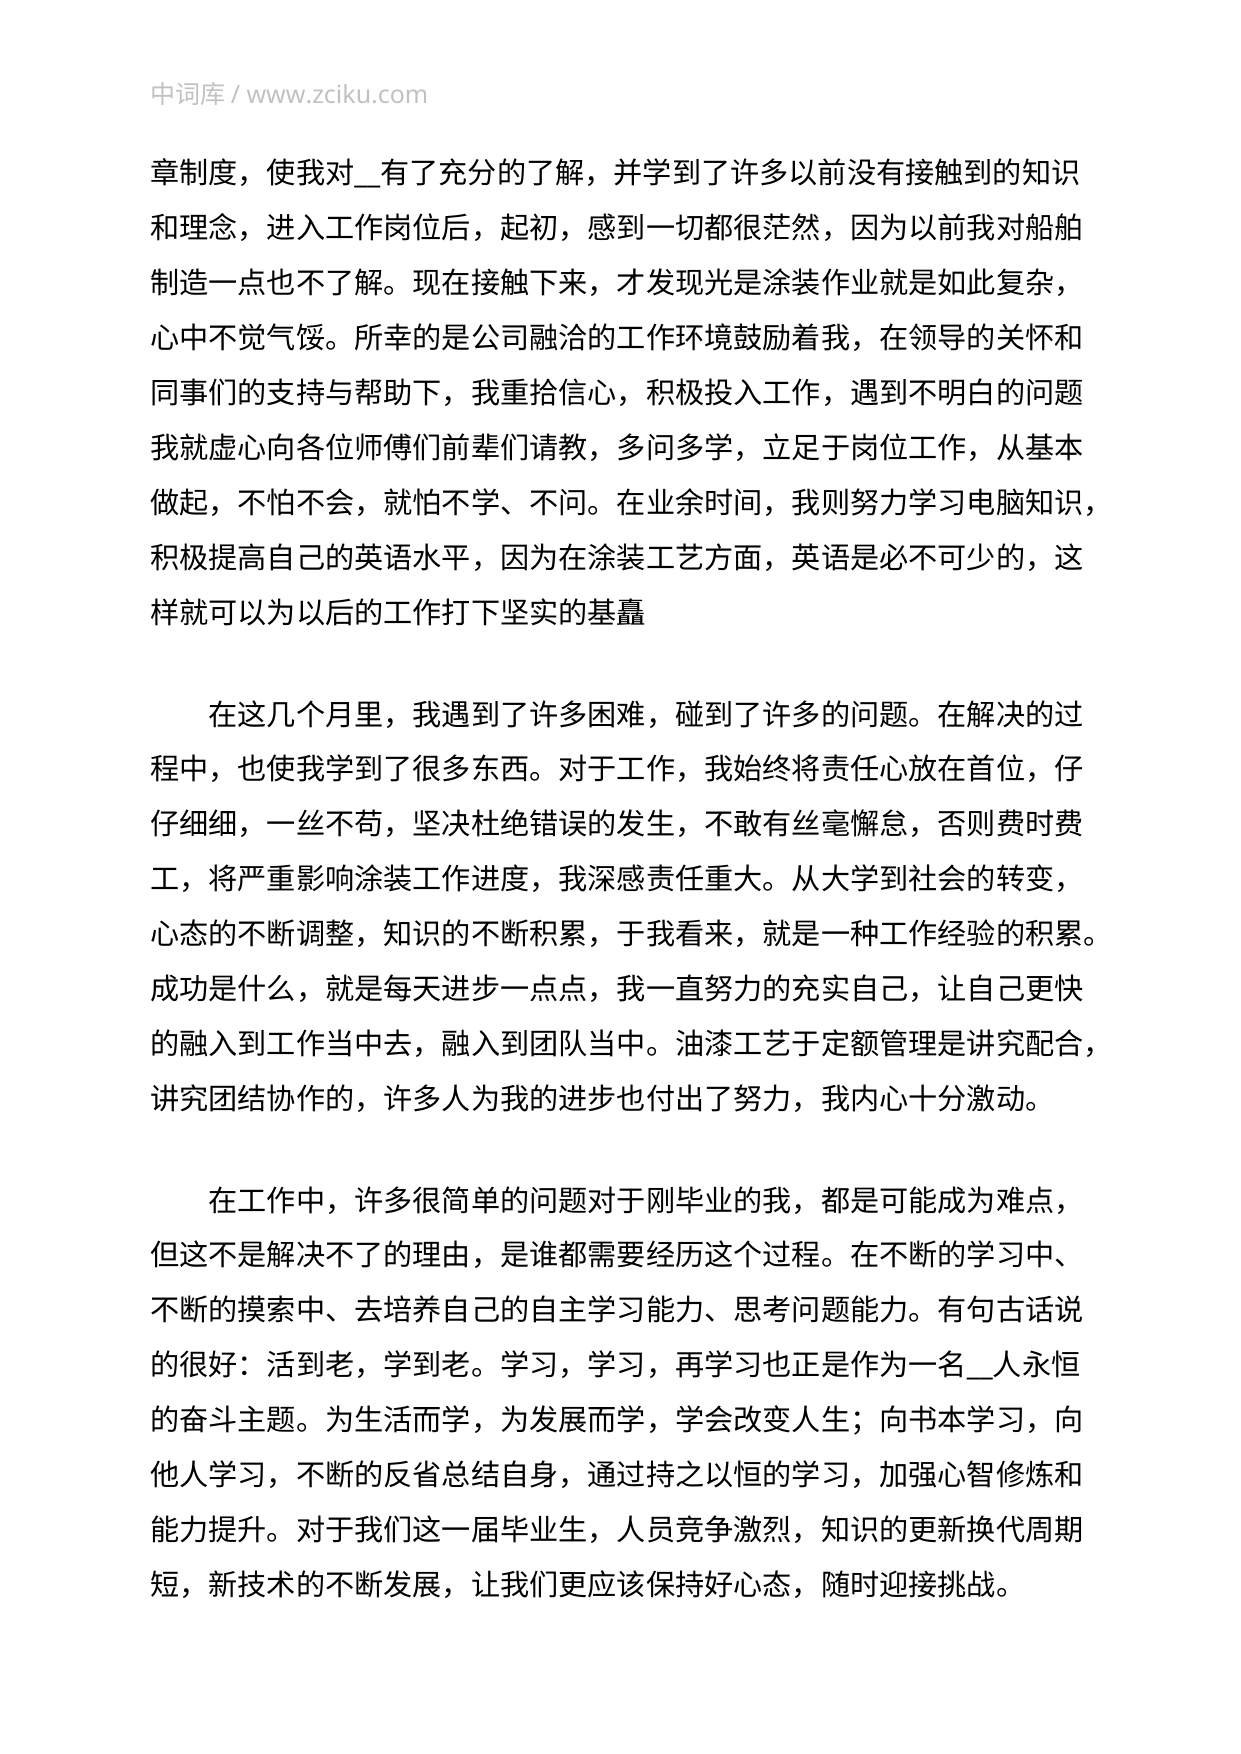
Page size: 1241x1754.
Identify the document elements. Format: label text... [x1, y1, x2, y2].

text 在这几个月里，我遇到了许多困难，碰到了许多的问题。在解决的过程中，也使我学到了很多东西。对于工作，我始终将责任心放在首位，仔仔细细，一丝不苟，坚决杜绝错误的发生，不敢有丝毫懈怠，否则费时费工，将严重影响涂装工作进度，我深感责任重大。从大学到社会的转变，心态的不断调整，知识的不断积累，于我看来，就是一种工作经验的积累。成功是什么，就是每天进步一点点，我一直努力的充实自己，让自己更快的融入到工作当中去，融入到团队当中。油漆工艺于定额管理是讲究配合，讲究团结协作的，许多人为我的进步也付出了努力，我内心十分激动。 [150, 691, 1090, 1118]
text 在工作中，许多很简单的问题对于刚毕业的我，都是可能成为难点，但这不是解决不了的理由，是谁都需要经历这个过程。在不断的学习中、不断的摸索中、去培养自己的自主学习能力、思考问题能力。有句古话说的很好：活到老，学到老。学习，学习，再学习也正是作为一名__人永恒的奋斗主题。为生活而学，为发展而学，学会改变人生；向书本学习，向他人学习，不断的反省总结自身，通过持之以恒的学习，加强心智修炼和能力提升。对于我们这一届毕业生，人员竞争激烈，知识的更新换代周期短，新技术的不断发展，让我们更应该保持好心态，随时迎接挑战。 [150, 1177, 1090, 1604]
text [150, 150, 1090, 632]
